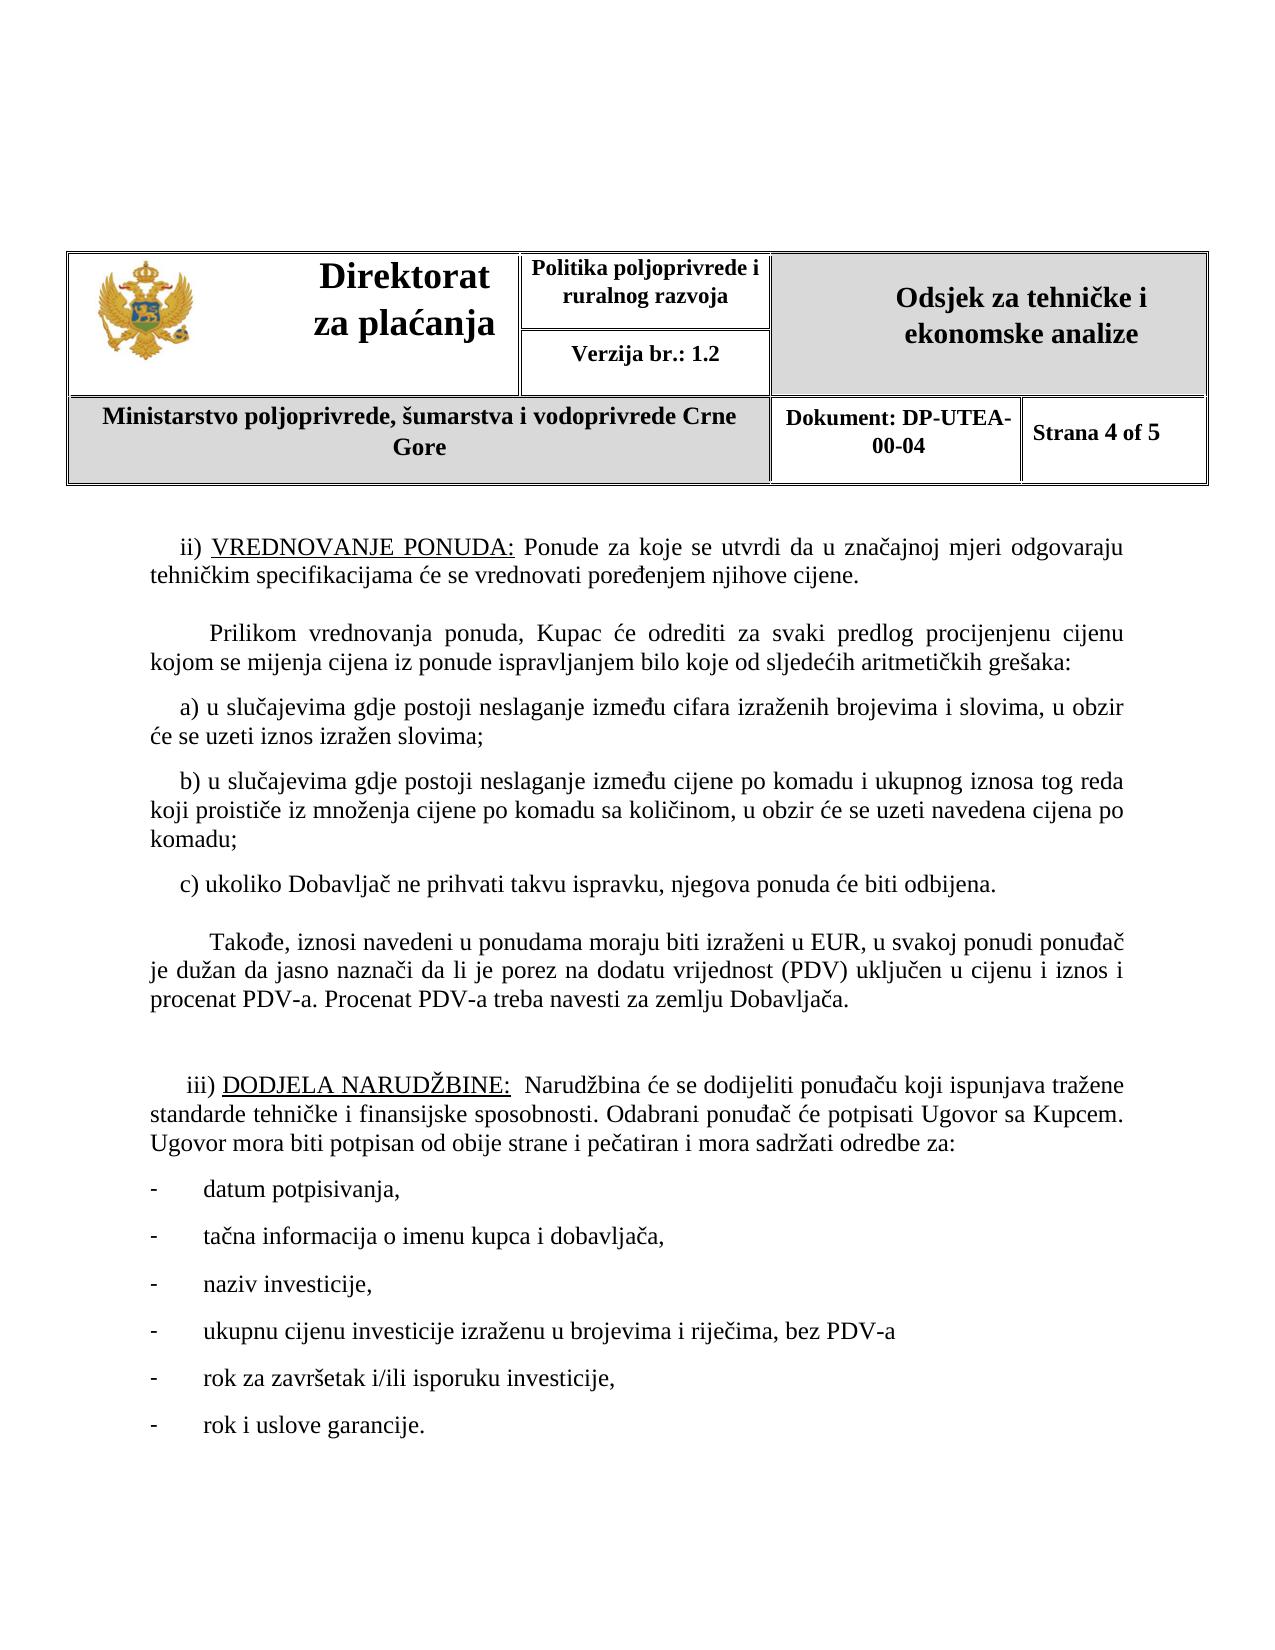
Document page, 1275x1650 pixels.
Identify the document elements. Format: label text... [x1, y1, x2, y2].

text a) u slučajevima gdje postoji neslaganje između cifara izraženih brojevima i slovima, u obzir će se uzeti iznos izražen slovima; [150, 692, 1125, 749]
list datum potpisivanja, [150, 1173, 1125, 1204]
list ukupnu cijenu investicije izraženu u brojevima i riječima, bez PDV-a [150, 1315, 1125, 1345]
picture [95, 258, 195, 363]
text iii) DODJELA NARUDŽBINE: Narudžbina će se dodijeliti ponuđaču koji ispunjava tražene standarde tehničke i finansijske sposobnosti. Odabrani ponuđač će potpisati Ugovor sa Kupcem. Ugovor mora biti potpisan od obije strane i pečatiran i mora sadržati odredbe za: [150, 1070, 1125, 1157]
text Prilikom vrednovanja ponuda, Kupac će odrediti za svaki predlog procijenjenu cijenu kojom se mijenja cijena iz ponude ispravljanjem bilo koje od sljedećih aritmetičkih grešaka: [150, 618, 1125, 675]
list naziv investicije, [150, 1268, 1125, 1298]
list rok i uslove garancije. [150, 1409, 1125, 1440]
list tačna informacija o imenu kupca i dobavljača, [150, 1221, 1125, 1251]
text c) ukoliko Dobavljač ne prihvati takvu ispravku, njegova ponuda će biti odbijena. [150, 869, 1125, 898]
text ii) VREDNOVANJE PONUDA: Ponude za koje se utvrdi da u značajnoj mjeri odgovaraju tehničkim specifikacijama će se vrednovati poređenjem njihove cijene. [150, 532, 1125, 589]
text Takođe, iznosi navedeni u ponudama moraju biti izraženi u EUR, u svakoj ponudi ponuđač je dužan da jasno naznači da li je porez na dodatu vrijednost (PDV) uključen u cijenu i iznos i procenat PDV-a. Procenat PDV-a treba navesti za zemlju Dobavljača. [150, 927, 1125, 1013]
list rok za završetak i/ili isporuku investicije, [150, 1362, 1125, 1393]
text b) u slučajevima gdje postoji neslaganje između cijene po komadu i ukupnog iznosa tog reda koji proističe iz množenja cijene po komadu sa količinom, u obzir će se uzeti navedena cijena po komadu; [150, 766, 1125, 852]
